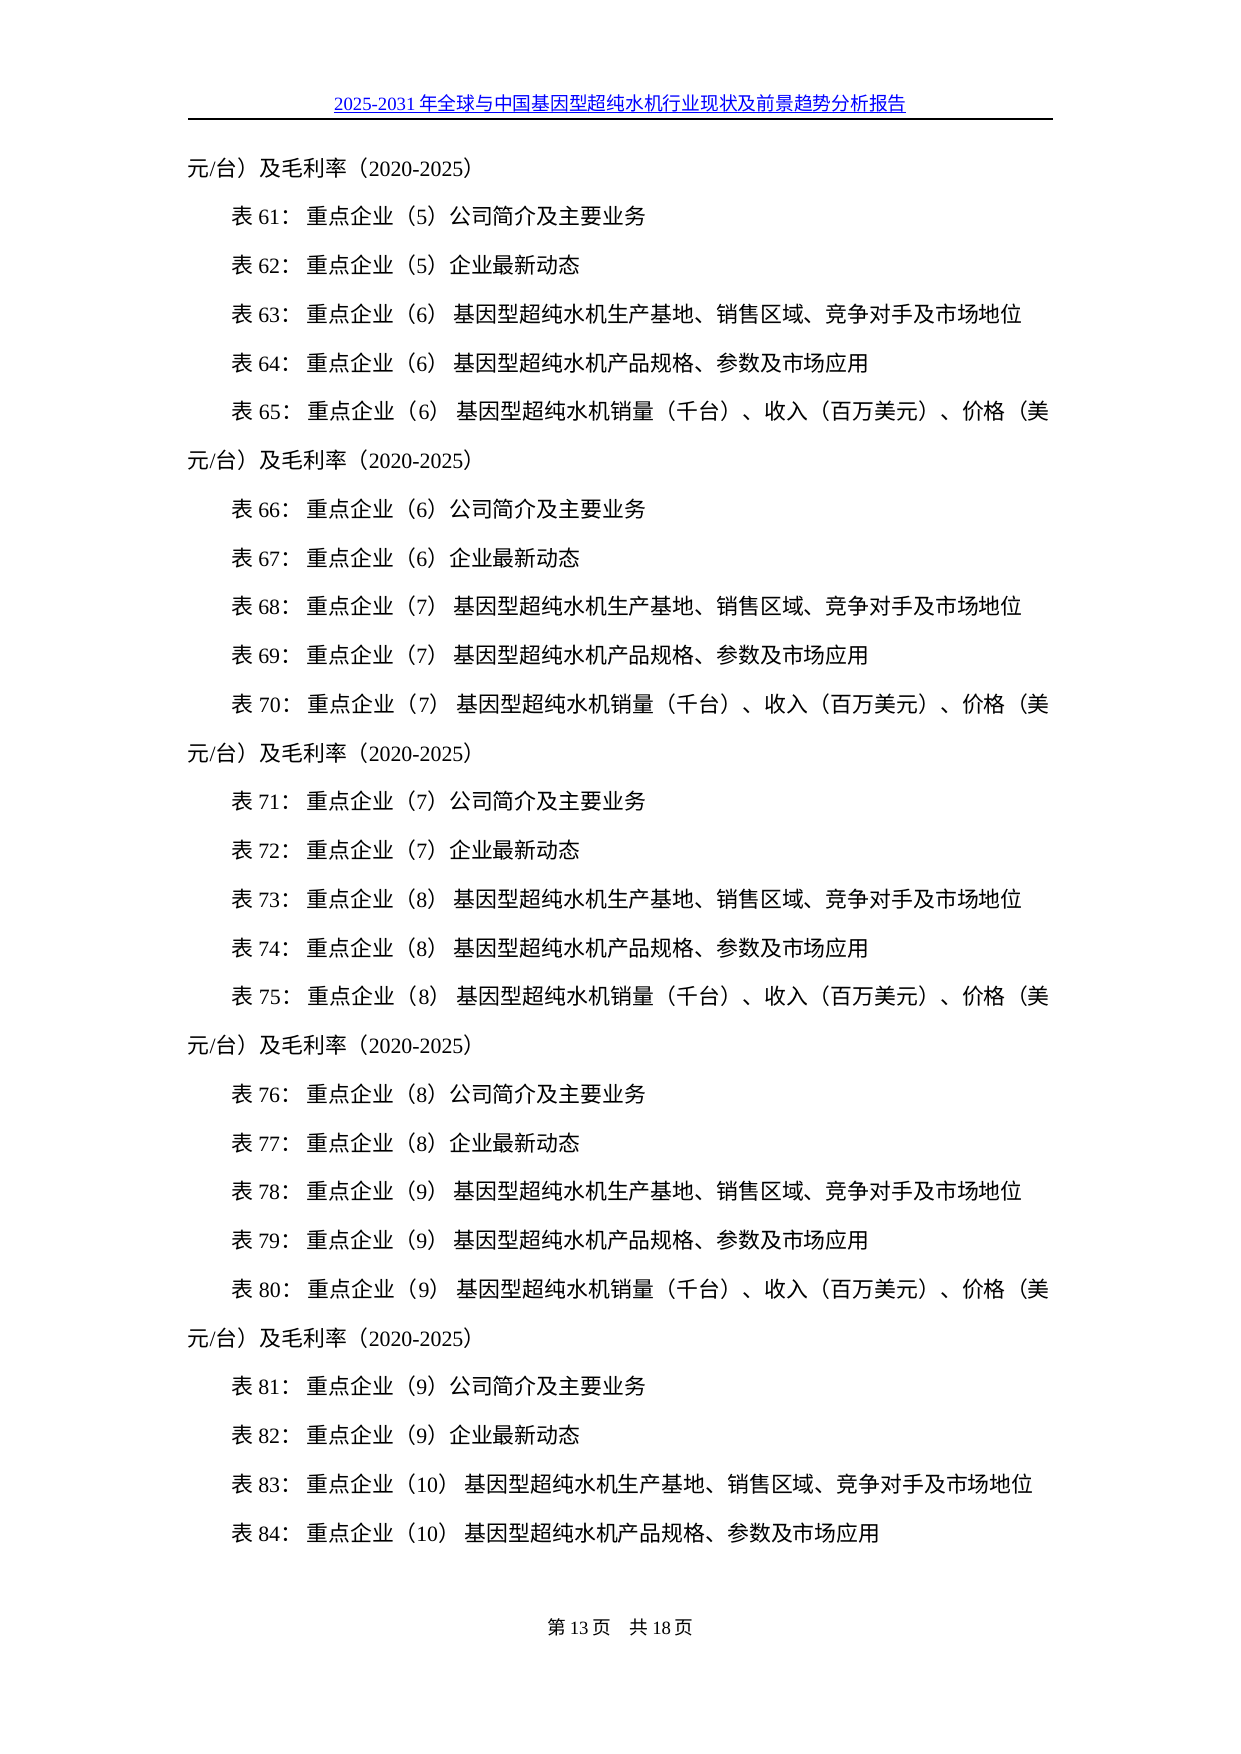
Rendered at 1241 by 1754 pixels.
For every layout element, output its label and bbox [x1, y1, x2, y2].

text [187, 150, 1053, 1548]
